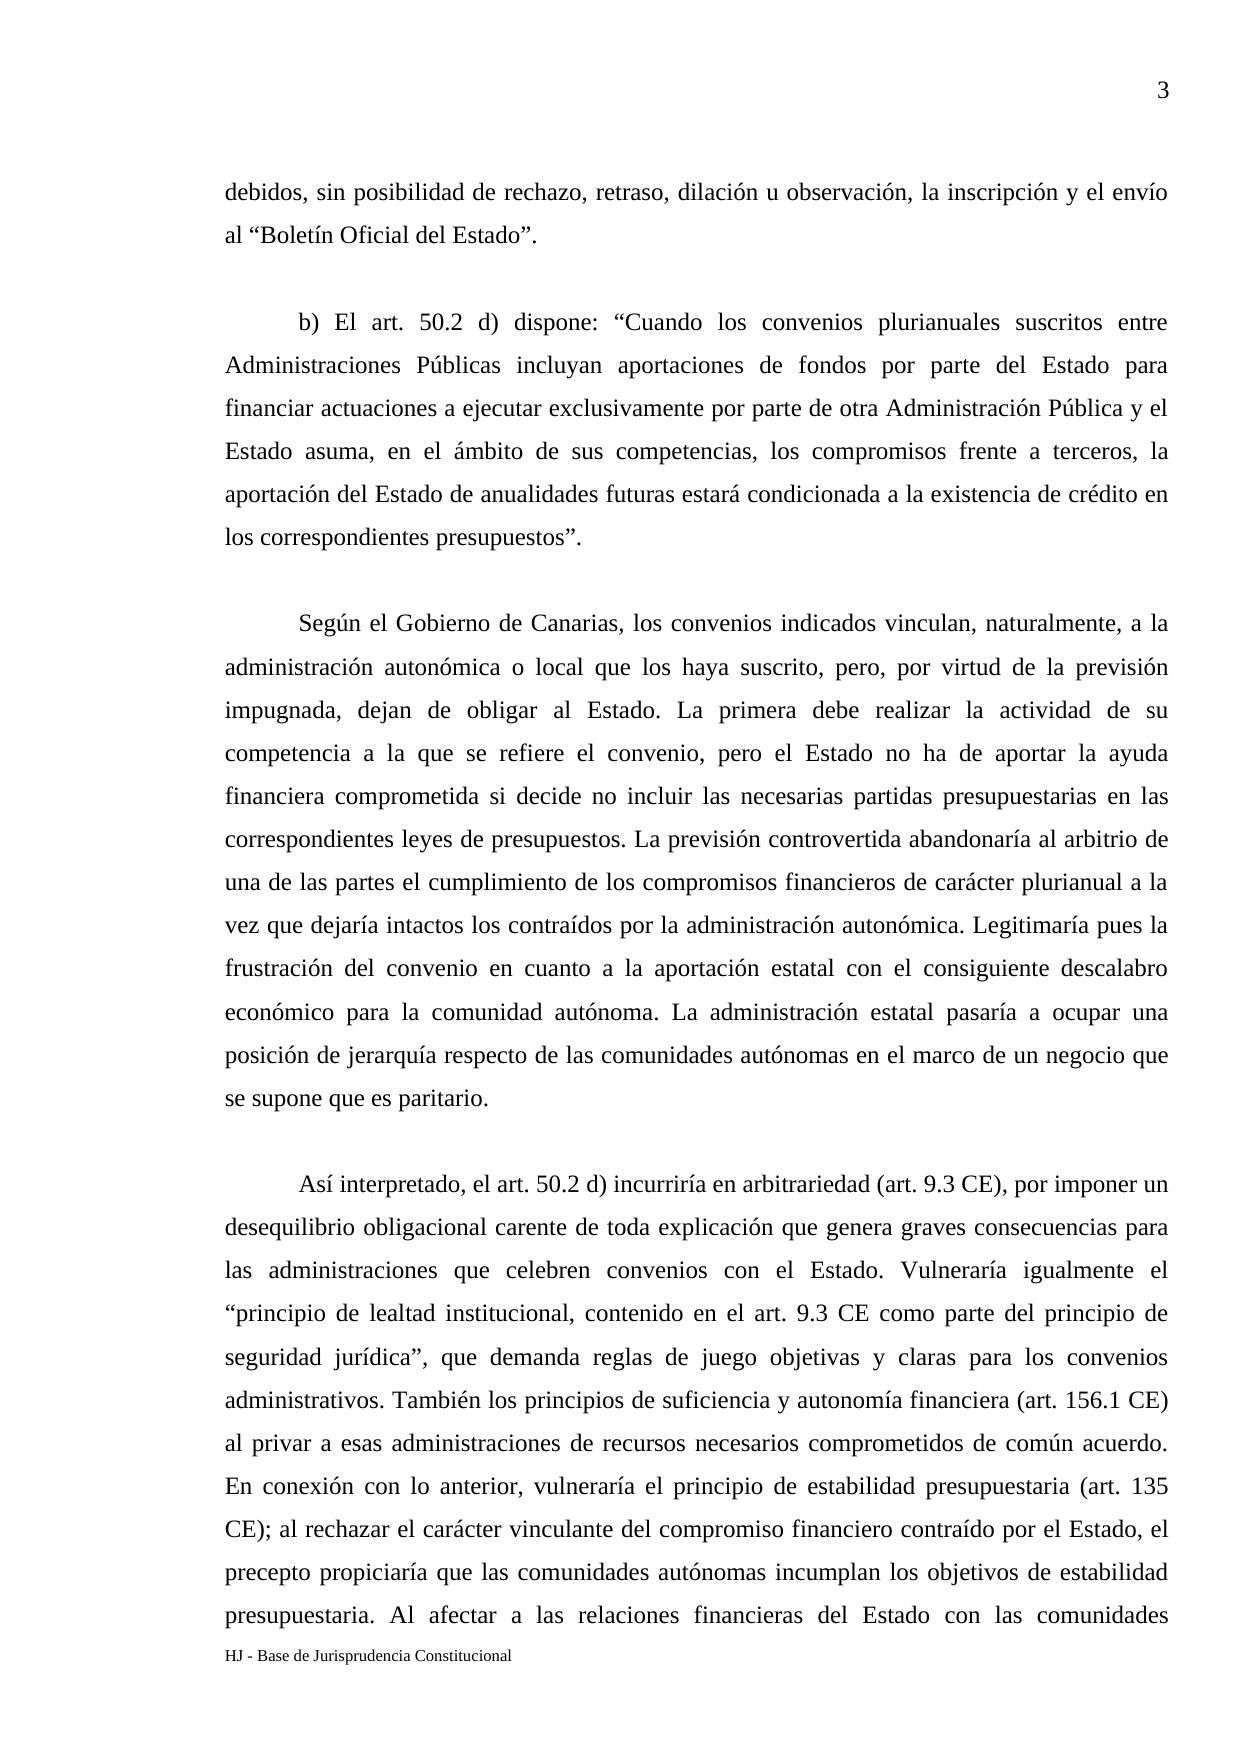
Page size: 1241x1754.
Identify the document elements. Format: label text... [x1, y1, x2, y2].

text Según el Gobierno de Canarias, los convenios indicados vinculan, naturalmente, a la administración autonómica o local que los haya suscrito, pero, por virtud de la previsión impugnada, dejan de obligar al Estado. La primera debe realizar la actividad de su competencia a la que se refiere el convenio, pero el Estado no ha de aportar la ayuda financiera comprometida si decide no incluir las necesarias partidas presupuestarias en las correspondientes leyes de presupuestos. La previsión controvertida abandonaría al arbitrio de una de las partes el cumplimiento de los compromisos financieros de carácter plurianual a la vez que dejaría intactos los contraídos por la administración autonómica. Legitimaría pues la frustración del convenio en cuanto a la aportación estatal con el consiguiente descalabro económico para la comunidad autónoma. La administración estatal pasaría a ocupar una posición de jerarquía respecto de las comunidades autónomas en el marco de un negocio que se supone que es paritario. [224, 608, 1169, 1112]
text b) El art. 50.2 d) dispone: “Cuando los convenios plurianuales suscritos entre Administraciones Públicas incluyan aportaciones de fondos por parte del Estado para financiar actuaciones a ejecutar exclusivamente por parte de otra Administración Pública y el Estado asuma, en el ámbito de sus competencias, los compromisos frente a terceros, la aportación del Estado de anualidades futuras estará condicionada a la existencia de crédito en los correspondientes presupuestos”. [224, 307, 1169, 551]
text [224, 1169, 1169, 1629]
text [224, 177, 1169, 249]
